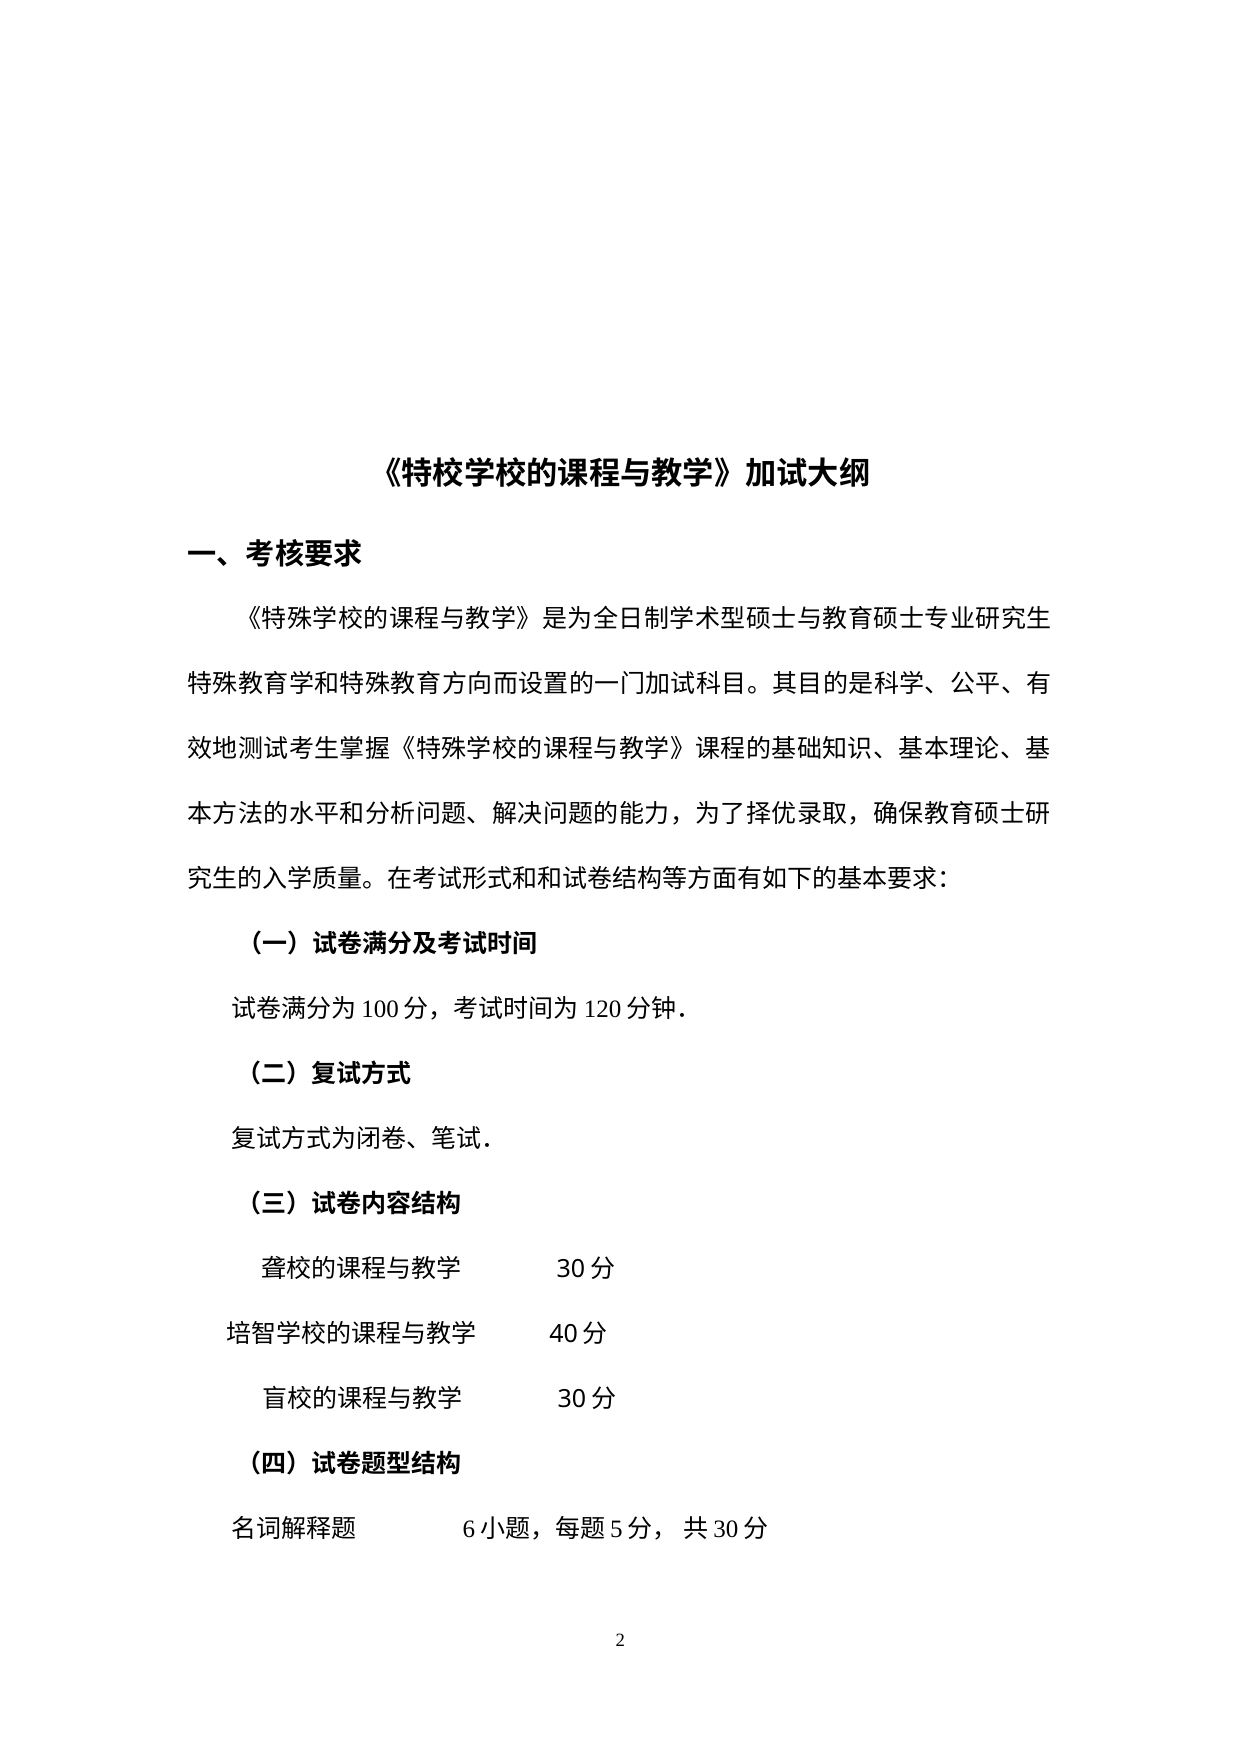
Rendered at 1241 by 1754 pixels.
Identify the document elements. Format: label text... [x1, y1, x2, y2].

text 聋校的课程与教学 30分 [187, 1234, 1053, 1299]
text （四）试卷题型结构 [187, 1429, 1053, 1494]
text 《特校学校的课程与教学》加试大纲 [187, 438, 1053, 503]
text 试卷满分为100分，考试时间为120分钟． [187, 974, 1053, 1039]
text （三）试卷内容结构 [187, 1169, 1053, 1234]
text 一、考核要求 [187, 519, 1053, 584]
text 培智学校的课程与教学 40分 [187, 1299, 1053, 1364]
text 名词解释题 6小题，每题5分， 共30分 [187, 1494, 1053, 1559]
text 盲校的课程与教学 30分 [187, 1364, 1053, 1429]
text 《特殊学校的课程与教学》是为全日制学术型硕士与教育硕士专业研究生特殊教育学和特殊教育方向而设置的一门加试科目。其目的是科学、公平、有效地测试考生掌握《特殊学校的课程与教学》课程的基础知识、基本理论、基本方法的水平和分析问题、解决问题的能力，为了择优录取，确保教育硕士研究生的入学质量。在考试形式和和试卷结构等方面有如下的基本要求： [187, 584, 1053, 909]
text （一）试卷满分及考试时间 [187, 909, 1053, 974]
text 复试方式为闭卷、笔试． [187, 1104, 1053, 1169]
text （二）复试方式 [187, 1039, 1053, 1104]
